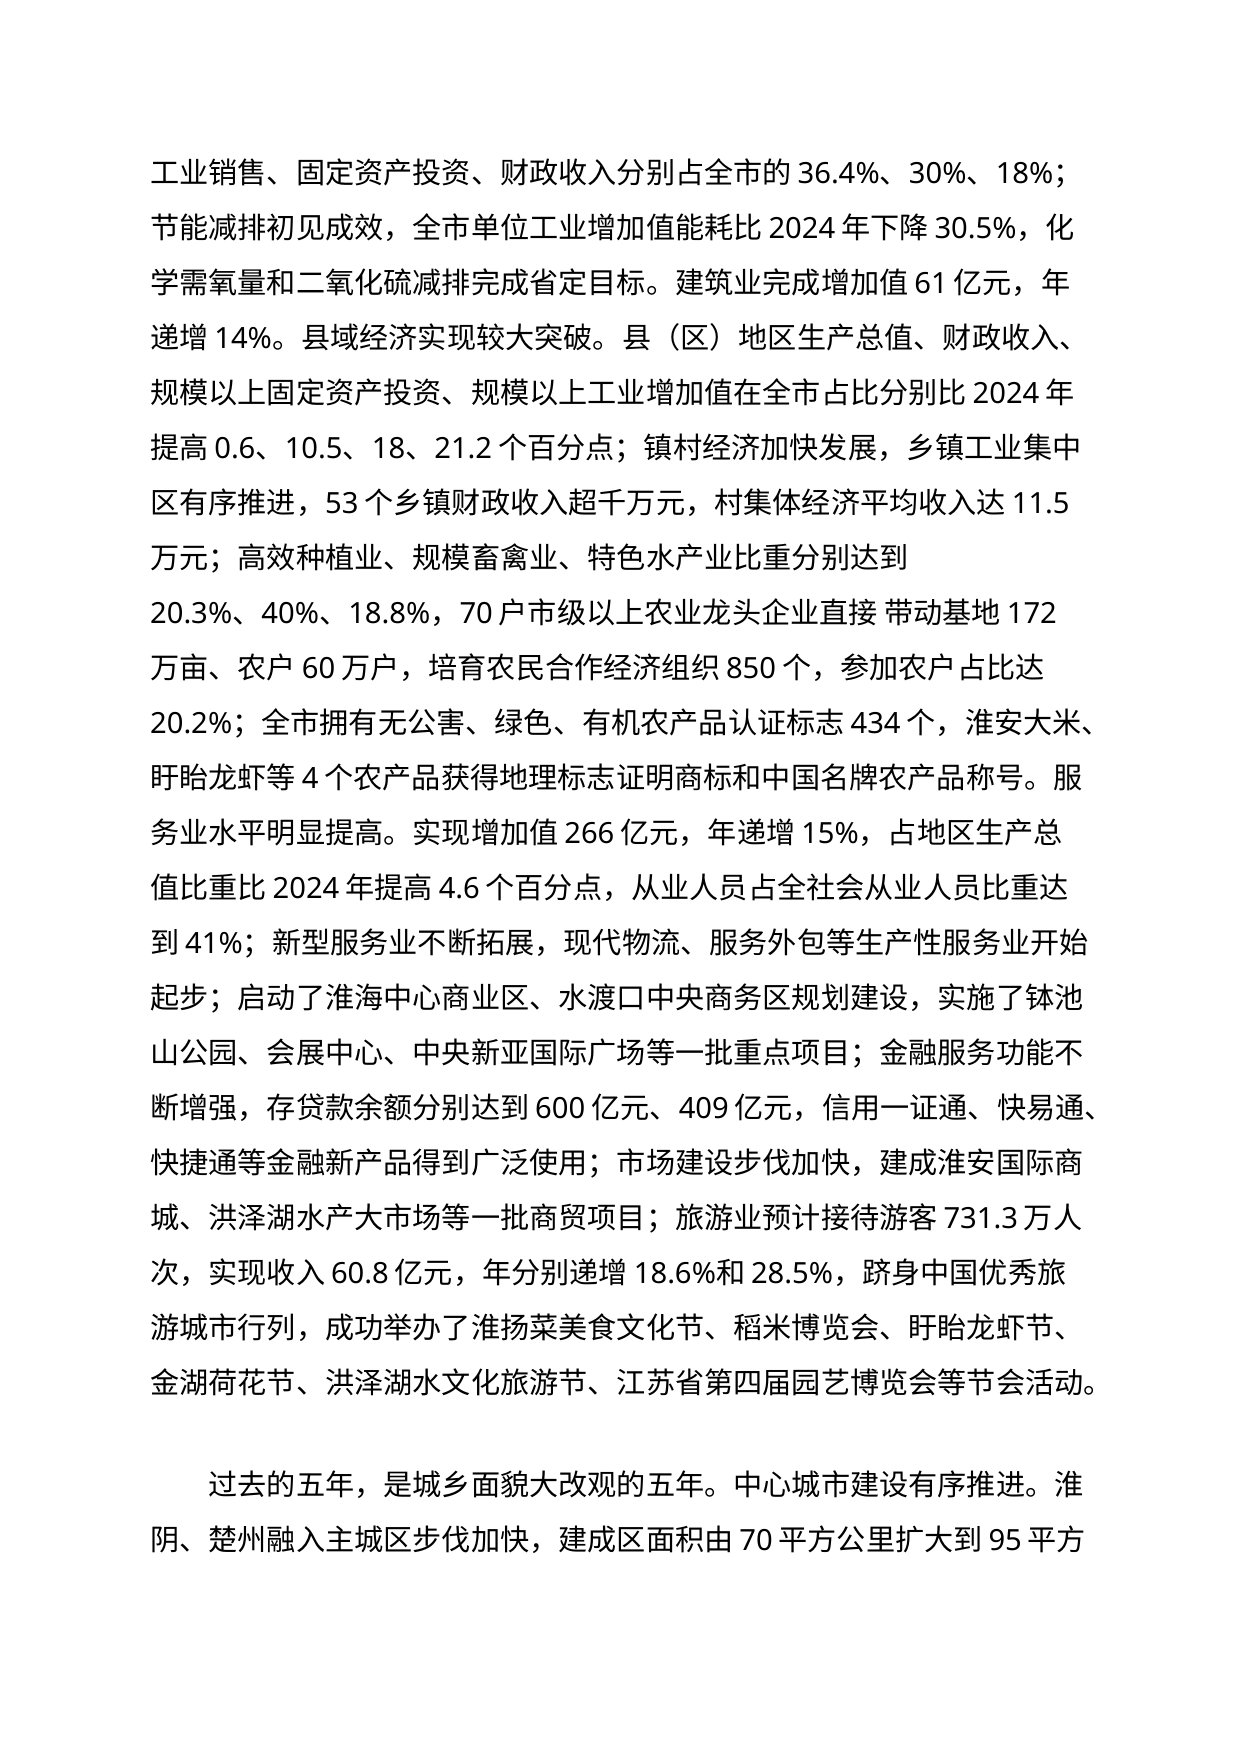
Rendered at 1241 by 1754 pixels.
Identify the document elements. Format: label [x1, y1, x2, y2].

text [150, 150, 1090, 1402]
text [150, 1461, 1090, 1558]
